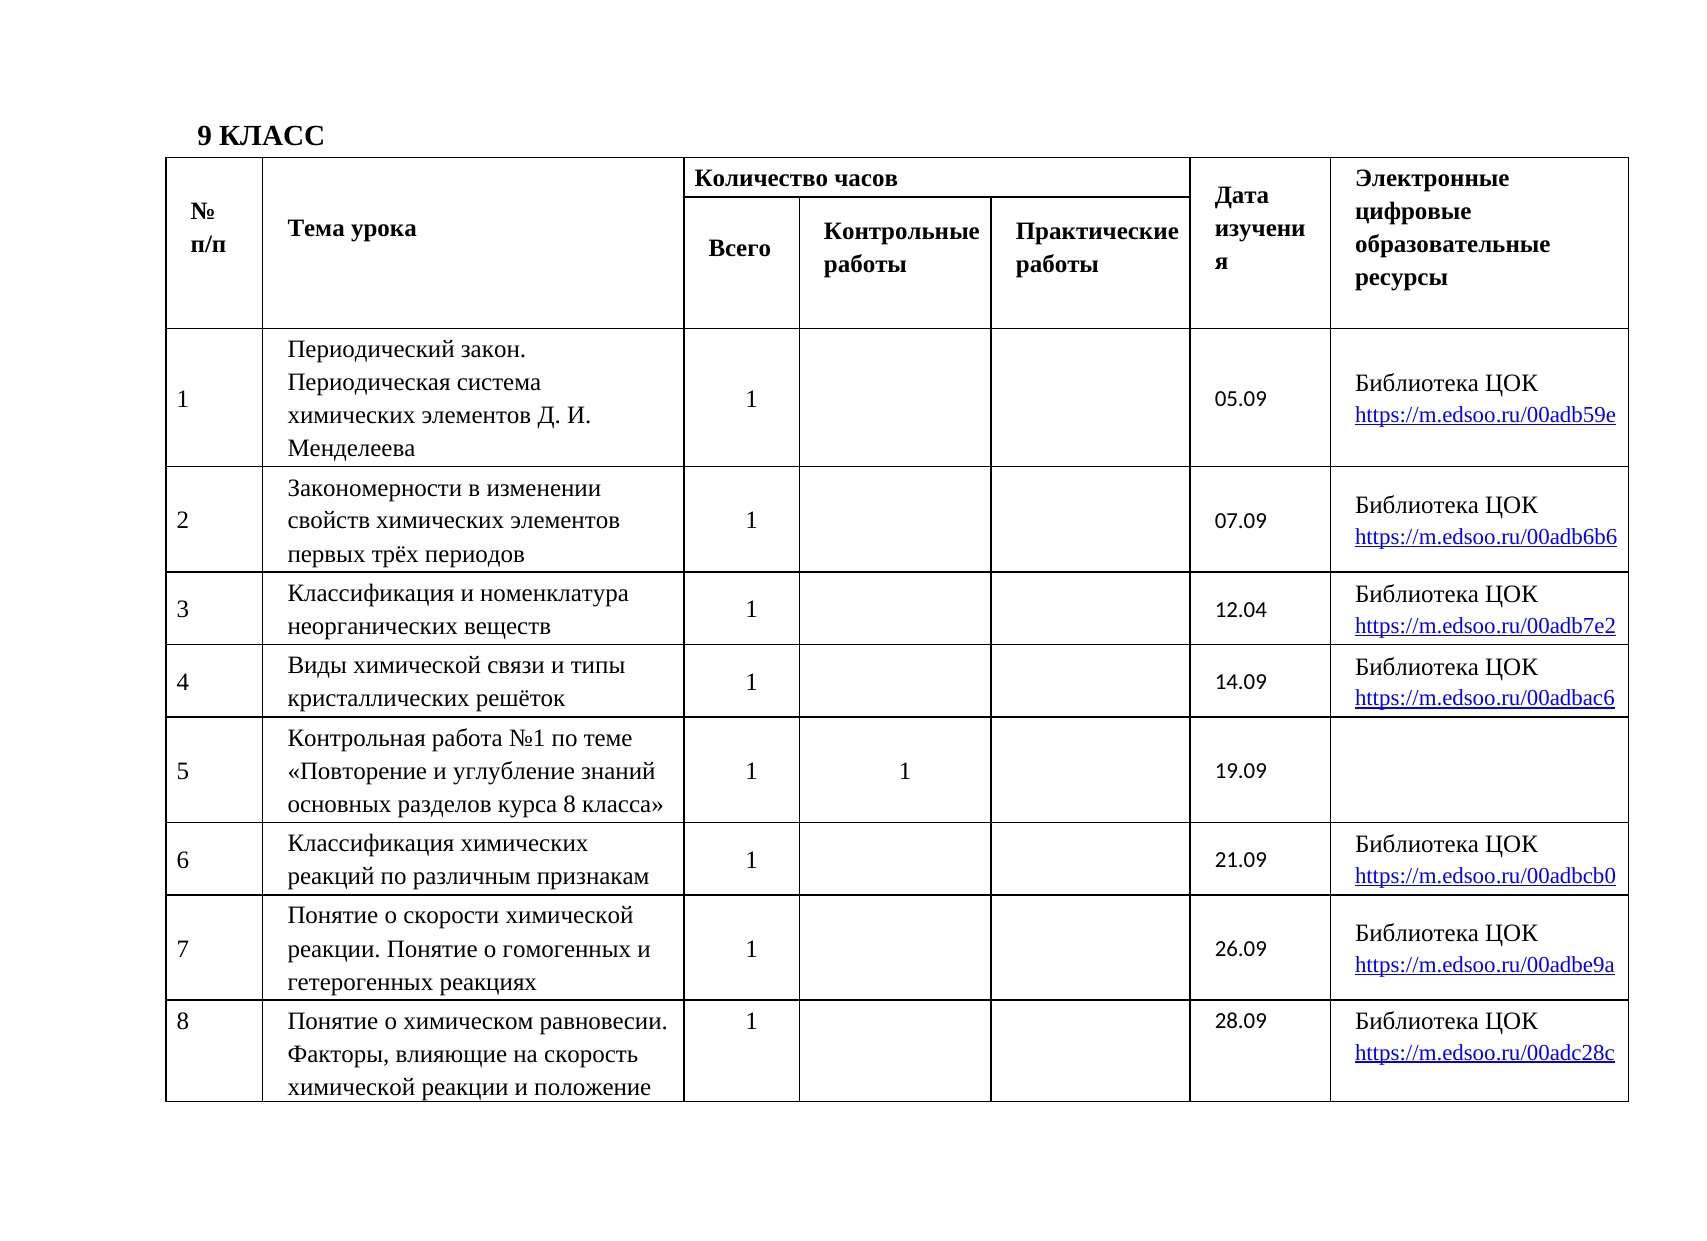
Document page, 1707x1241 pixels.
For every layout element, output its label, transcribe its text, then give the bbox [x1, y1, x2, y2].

table_cell 21.09 [1191, 823, 1330, 894]
table_cell 1 [800, 718, 990, 821]
table_cell 1 [685, 896, 799, 999]
table_cell Контрольная работа №1 по теме «Повторение и углубление знаний основных разделов курса 8 класса» [263, 718, 683, 821]
table_cell Контрольные работы [800, 198, 990, 327]
table_cell Классификация химических реакций по различным признакам [263, 823, 683, 894]
table_cell 07.09 [1191, 467, 1330, 571]
table_cell Библиотека ЦОК https://m.edsoo.ru/00adbcb0 [1331, 823, 1628, 894]
table_cell 3 [167, 573, 262, 644]
table_cell 2 [167, 467, 262, 571]
table_cell 12.04 [1191, 573, 1330, 644]
table_cell [992, 645, 1189, 716]
table_cell Виды химической связи и типы кристаллических решёток [263, 645, 683, 716]
table_cell Понятие о скорости химической реакции. Понятие о гомогенных и гетерогенных реакциях [263, 896, 683, 999]
table_cell 28.09 [1191, 1001, 1330, 1101]
table_cell 4 [167, 645, 262, 716]
table_cell 1 [685, 1001, 799, 1101]
table_cell Библиотека ЦОК https://m.edsoo.ru/00adb7e2 [1331, 573, 1628, 644]
text 9 КЛАСС [190, 118, 1618, 152]
table_cell [992, 823, 1189, 894]
table_cell [800, 896, 990, 999]
table_cell Практические работы [992, 198, 1189, 327]
table_header Дата изучения [1191, 158, 1330, 327]
table_cell Библиотека ЦОК https://m.edsoo.ru/00adb59e [1331, 329, 1628, 466]
table_cell 05.09 [1191, 329, 1330, 466]
table_cell [992, 329, 1189, 466]
table_cell 1 [685, 573, 799, 644]
table_header Электронные цифровые образовательные ресурсы [1331, 158, 1628, 327]
table_cell 1 [167, 329, 262, 466]
table_cell [800, 1001, 990, 1101]
table_cell 6 [167, 823, 262, 894]
table_cell [1331, 718, 1628, 821]
table_cell 1 [685, 467, 799, 571]
table_cell [800, 329, 990, 466]
table_cell 19.09 [1191, 718, 1330, 821]
table_cell Библиотека ЦОК https://m.edsoo.ru/00adbac6 [1331, 645, 1628, 716]
table_cell [800, 823, 990, 894]
table_cell [992, 1001, 1189, 1101]
table_cell Библиотека ЦОК https://m.edsoo.ru/00adbe9a [1331, 896, 1628, 999]
table_cell [800, 645, 990, 716]
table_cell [1331, 1001, 1628, 1101]
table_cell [263, 1001, 683, 1101]
table_cell 1 [685, 823, 799, 894]
table_cell 8 [167, 1001, 262, 1101]
table_cell 14.09 [1191, 645, 1330, 716]
table_cell [800, 467, 990, 571]
table_header № п/п [167, 158, 262, 327]
table_header Тема урока [263, 158, 683, 327]
table_cell Всего [685, 198, 799, 327]
table_cell Закономерности в изменении свойств химических элементов первых трёх периодов [263, 467, 683, 571]
table_cell 1 [685, 329, 799, 466]
table_cell Периодический закон. Периодическая система химических элементов Д. И. Менделеева [263, 329, 683, 466]
table_cell [992, 467, 1189, 571]
table_cell Классификация и номенклатура неорганических веществ [263, 573, 683, 644]
table_cell [992, 573, 1189, 644]
table_cell 26.09 [1191, 896, 1330, 999]
table_cell [992, 718, 1189, 821]
table_cell Библиотека ЦОК https://m.edsoo.ru/00adb6b6 [1331, 467, 1628, 571]
table_cell [992, 896, 1189, 999]
table_cell 7 [167, 896, 262, 999]
table_cell 1 [685, 645, 799, 716]
table_cell 1 [685, 718, 799, 821]
table_cell 5 [167, 718, 262, 821]
table_header Количество часов [685, 158, 1189, 196]
table_cell [800, 573, 990, 644]
